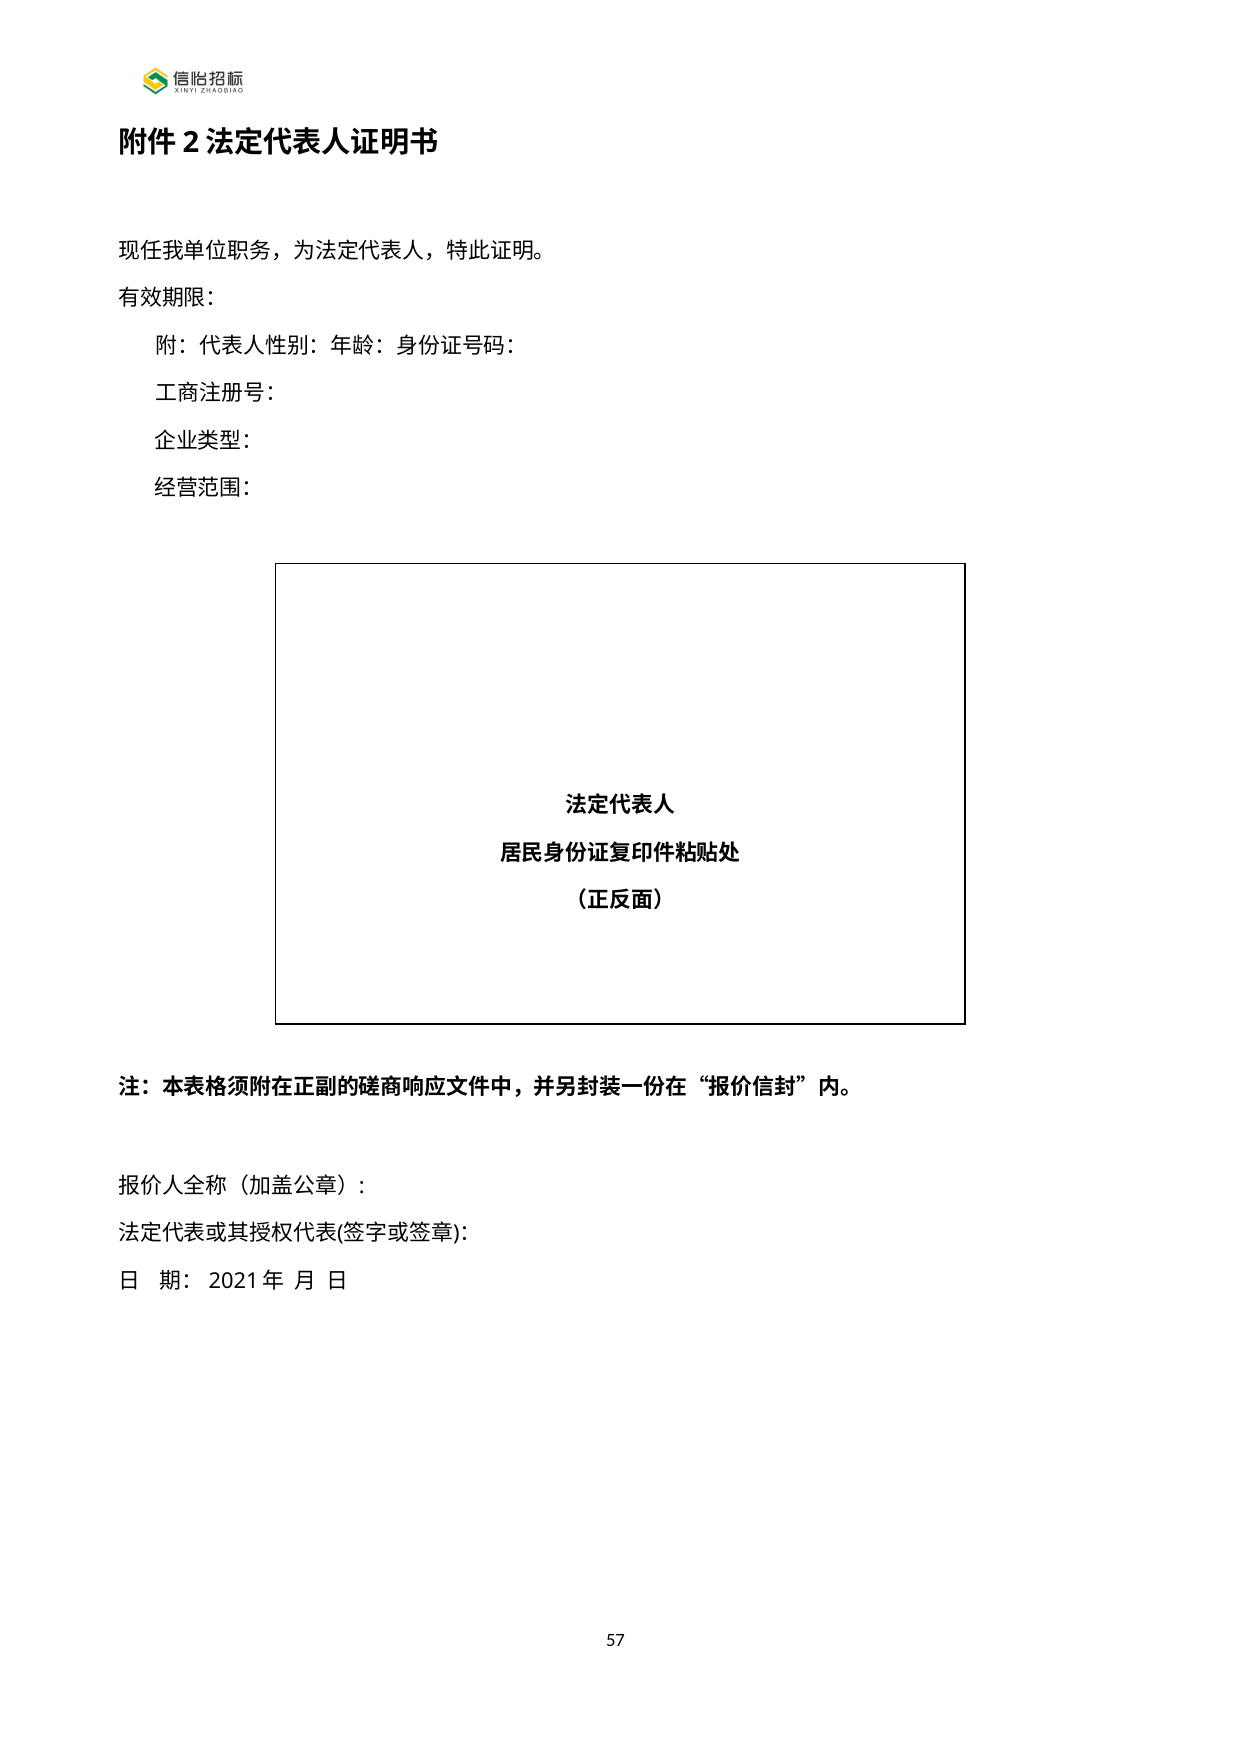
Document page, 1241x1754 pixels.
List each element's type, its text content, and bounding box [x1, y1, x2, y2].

text 现任我单位职务，为法定代表人，特此证明。 [118, 233, 1122, 264]
picture [118, 59, 270, 102]
table_header 法定代表人 居民身份证复印件粘贴处 （正反面） [276, 564, 964, 1023]
text 法定代表或其授权代表(签字或签章)： [118, 1215, 1122, 1247]
text 企业类型： [143, 423, 1122, 454]
text 附件2法定代表人证明书 [118, 118, 1122, 161]
text 附：代表人性别：年龄：身份证号码： [156, 328, 1122, 359]
text 有效期限： [118, 280, 1122, 312]
text 注：本表格须附在正副的磋商响应文件中，并另封装一份在“报价信封”内。 [118, 1069, 1122, 1101]
text 报价人全称（加盖公章）: [118, 1168, 1122, 1199]
text 工商注册号： [156, 375, 1122, 407]
text 经营范围： [143, 470, 1122, 502]
text 日 期： 2021年 月 日 [118, 1263, 1122, 1295]
